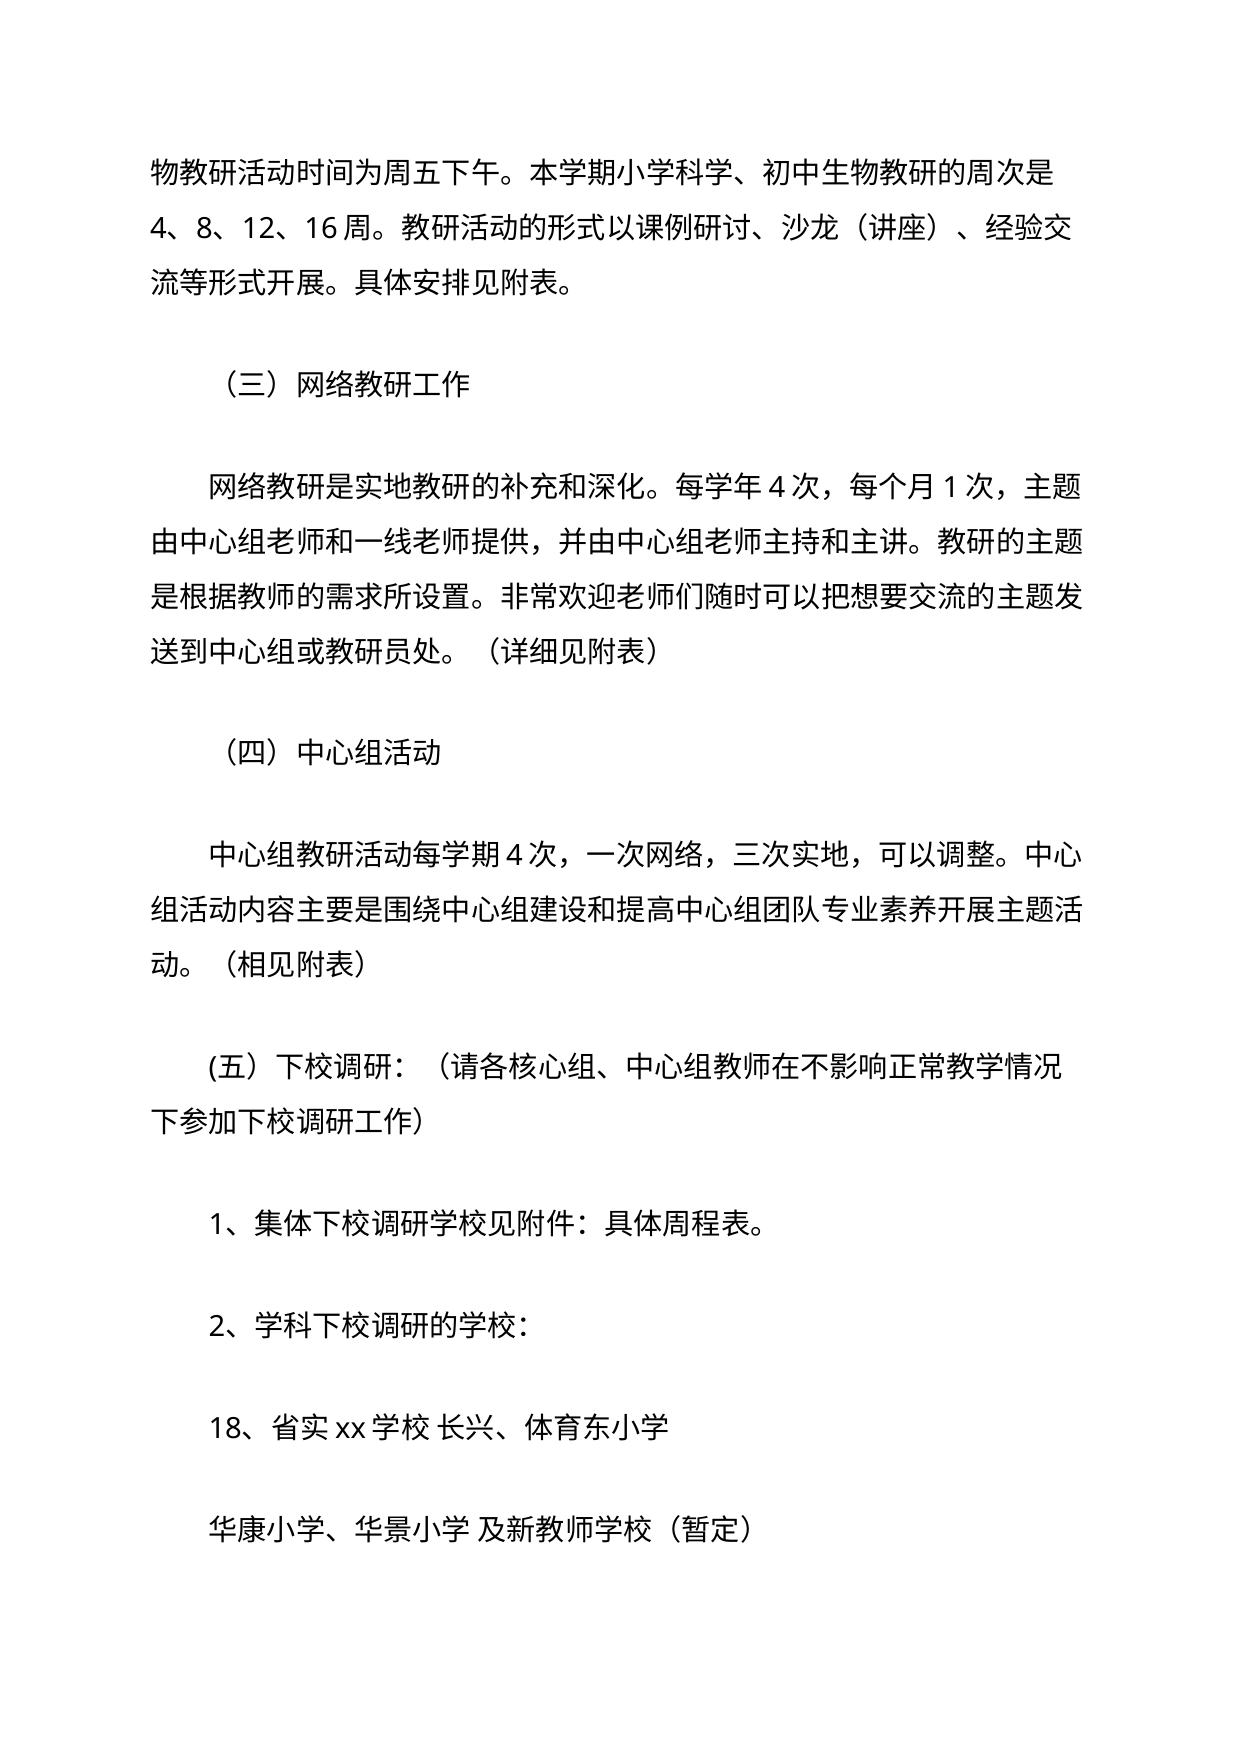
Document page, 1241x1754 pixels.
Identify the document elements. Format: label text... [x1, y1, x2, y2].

text 1、集体下校调研学校见附件：具体周程表。 [150, 1200, 1090, 1243]
text 18、省实xx学校 长兴、体育东小学 [150, 1404, 1090, 1447]
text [150, 150, 1090, 302]
text （四）中心组活动 [150, 730, 1090, 772]
text (五）下校调研：（请各核心组、中心组教师在不影响正常教学情况下参加下校调研工作） [150, 1043, 1090, 1141]
text 网络教研是实地教研的补充和深化。每学年4次，每个月1次，主题由中心组老师和一线老师提供，并由中心组老师主持和主讲。教研的主题是根据教师的需求所设置。非常欢迎老师们随时可以把想要交流的主题发送到中心组或教研员处。（详细见附表） [150, 463, 1090, 671]
text 2、学科下校调研的学校： [150, 1302, 1090, 1344]
text 华康小学、华景小学 及新教师学校（暂定） [150, 1506, 1090, 1548]
text （三）网络教研工作 [150, 362, 1090, 404]
text 中心组教研活动每学期4次，一次网络，三次实地，可以调整。中心组活动内容主要是围绕中心组建设和提高中心组团队专业素养开展主题活动。（相见附表） [150, 832, 1090, 984]
